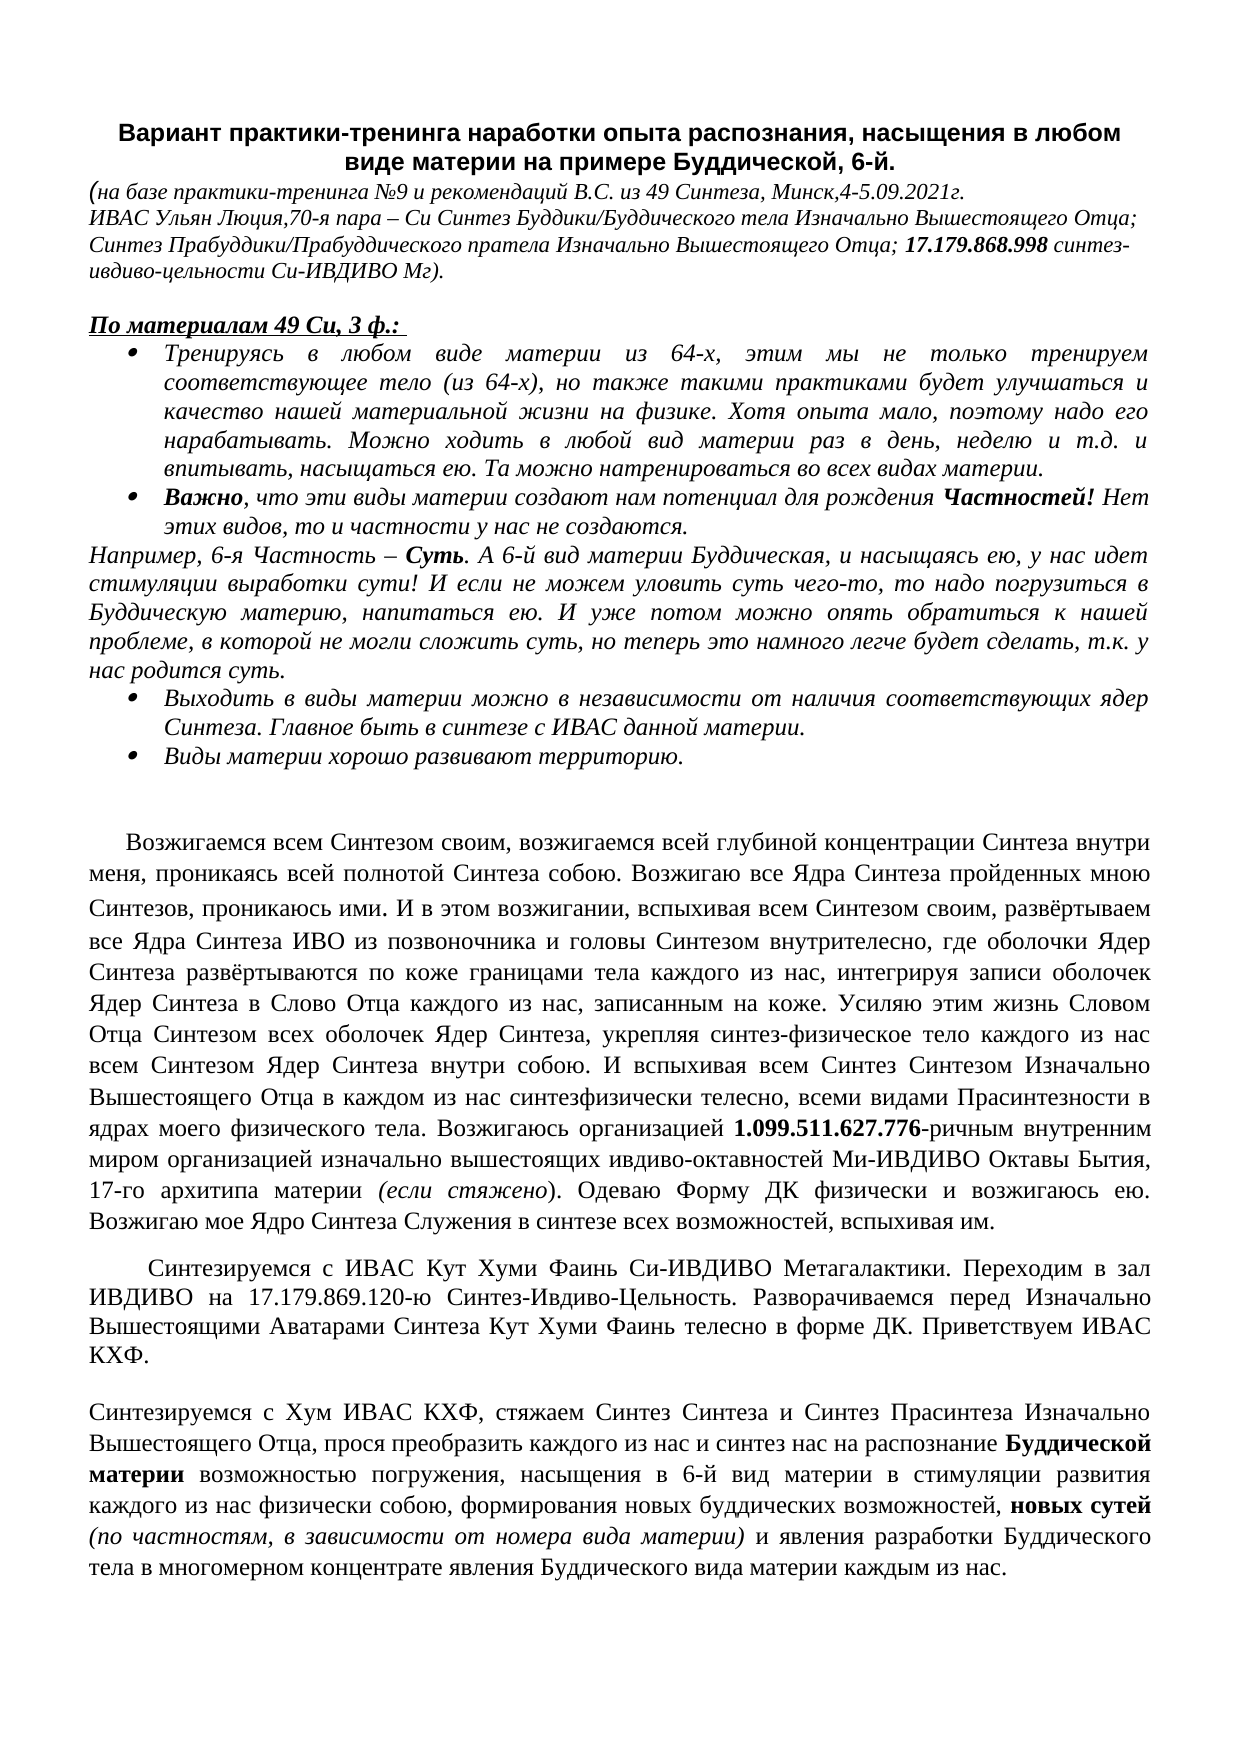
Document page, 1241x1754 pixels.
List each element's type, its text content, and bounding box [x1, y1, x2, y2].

text Синтезируемся с ИВАС Кут Хуми Фаинь Си-ИВДИВО Метагалактики. Переходим в зал ИВДИВО на 17.179.869.120-ю Синтез-Ивдиво-Цельность. Разворачиваемся перед Изначально Вышестоящими Аватарами Синтеза Кут Хуми Фаинь телесно в форме ДК. Приветствуем ИВАС КХФ. [89, 1253, 1152, 1368]
text ИВАС Ульян Люция,70-я пара – Си Синтез Буддики/Буддического тела Изначально Вышестоящего Отца; Синтез Прабуддики/Прабуддического пратела Изначально Вышестоящего Отца; 17.179.868.998 синтез-ивдиво-цельности Си-ИВДИВО Мг). [89, 204, 1152, 283]
text По материалам 49 Си, 3 ф.: [89, 310, 1152, 338]
list Виды материи хорошо развивают территорию. [126, 741, 1152, 770]
text Синтезируемся с Хум ИВАС КХФ, стяжаем Синтез Синтеза и Синтез Прасинтеза Изначально Вышестоящего Отца, прося преобразить каждого из нас и синтез нас на распознание Буддической материи возможностью погружения, насыщения в 6-й вид материи в стимуляции развития каждого из нас физически собою, формирования новых буддических возможностей, новых сутей (по частностям, в зависимости от номера вида материи) и явления разработки Буддического тела в многомерном концентрате явления Буддического вида материи каждым из нас. [89, 1397, 1152, 1581]
text (на базе практики-тренинга №9 и рекомендаций В.С. из 49 Синтеза, Минск,4-5.09.2021г. [89, 176, 1152, 204]
list Выходить в виды материи можно в независимости от наличия соответствующих ядер Синтеза. Главное быть в синтезе с ИВАС данной материи. [126, 683, 1152, 741]
text Вариант практики-тренинга наработки опыта распознания, насыщения в любом виде материи на примере Буддической, 6-й. [89, 118, 1152, 176]
list Важно, что эти виды материи создают нам потенциал для рождения Частностей! Нет этих видов, то и частности у нас не создаются. [126, 482, 1152, 540]
text Например, 6-я Частность – Суть. А 6-й вид материи Буддическая, и насыщаясь ею, у нас идет стимуляции выработки сути! И если не можем уловить суть чего-то, то надо погрузиться в Буддическую материю, напитаться ею. И уже потом можно опять обратиться к нашей проблеме, в которой не могли сложить суть, но теперь это намного легче будет сделать, т.к. у нас родится суть. [89, 540, 1152, 683]
list Тренируясь в любом виде материи из 64-х, этим мы не только тренируем соответствующее тело (из 64-х), но также такими практиками будет улучшаться и качество нашей материальной жизни на физике. Хотя опыта мало, поэтому надо его нарабатывать. Можно ходить в любой вид материи раз в день, неделю и т.д. и впитывать, насыщаться ею. Та можно натренироваться во всех видах материи. [126, 338, 1152, 482]
text Возжигаемся всем Синтезом своим, возжигаемся всей глубиной концентрации Синтеза внутри меня, проникаясь всей полнотой Синтеза собою. Возжигаю все Ядра Синтеза пройденных мною Синтезов, проникаюсь ими. И в этом возжигании, вспыхивая всем Синтезом своим, развёртываем все Ядра Синтеза ИВО из позвоночника и головы Синтезом внутрителесно, где оболочки Ядер Синтеза развёртываются по коже границами тела каждого из нас, интегрируя записи оболочек Ядер Синтеза в Слово Отца каждого из нас, записанным на коже. Усиляю этим жизнь Словом Отца Синтезом всех оболочек Ядер Синтеза, укрепляя синтез-физическое тело каждого из нас всем Синтезом Ядер Синтеза внутри собою. И вспыхивая всем Синтез Синтезом Изначально Вышестоящего Отца в каждом из нас синтезфизически телесно, всеми видами Прасинтезности в ядрах моего физического тела. Возжигаюсь организацией 1.099.511.627.776-ричным внутренним миром организацией изначально вышестоящих ивдиво-октавностей Ми-ИВДИВО Октавы Бытия, 17-го архитипа материи (если стяжено). Одеваю Форму ДК физически и возжигаюсь ею. Возжигаю мое Ядро Синтеза Служения в синтезе всех возможностей, вспыхивая им. [89, 827, 1152, 1234]
